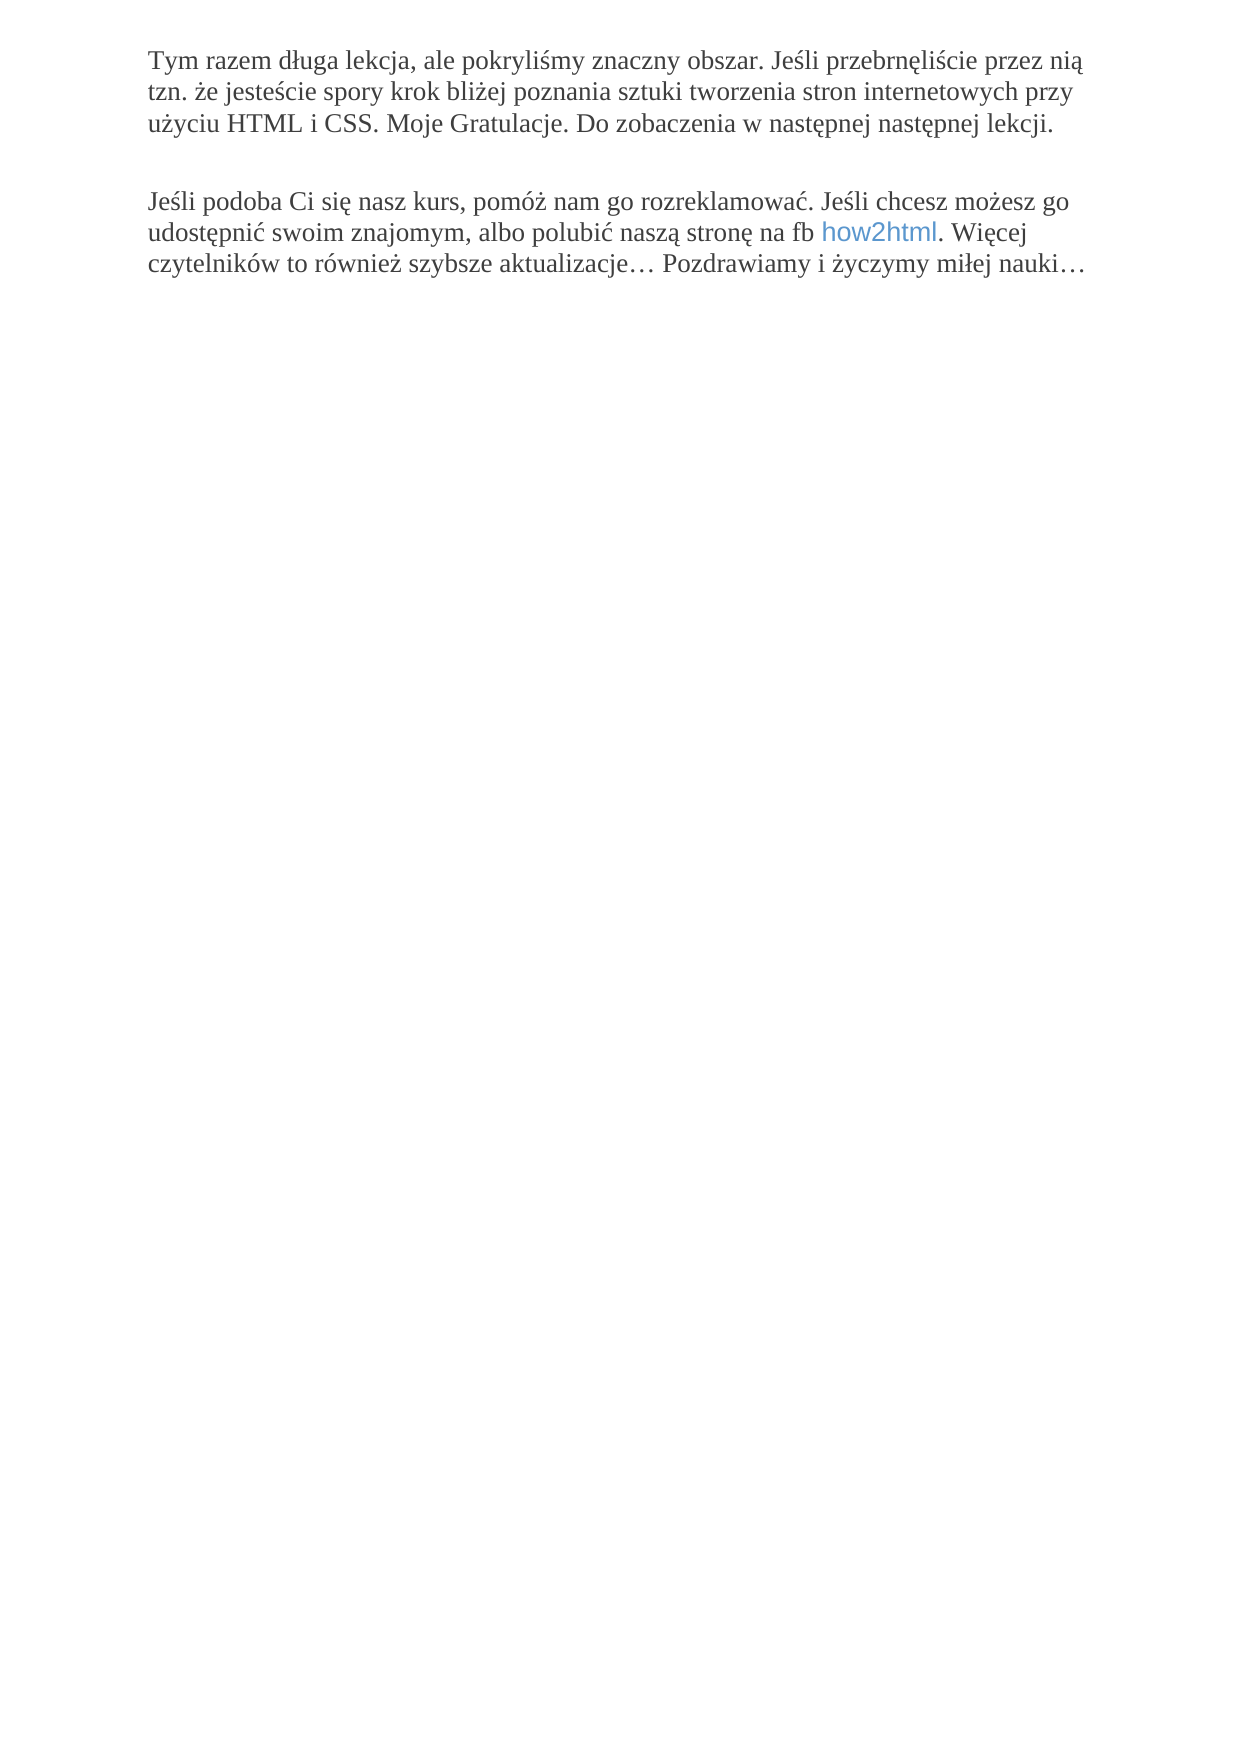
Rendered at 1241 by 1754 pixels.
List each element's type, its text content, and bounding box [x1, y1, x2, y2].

text Tym razem długa lekcja, ale pokryliśmy znaczny obszar. Jeśli przebrnęliście przez nią tzn. że jesteście spory krok bliżej poznania sztuki tworzenia stron internetowych przy użyciu HTML i CSS. Moje Gratulacje. Do zobaczenia w następnej następnej lekcji. [148, 44, 1093, 138]
text Jeśli podoba Ci się nasz kurs, pomóż nam go rozreklamować. Jeśli chcesz możesz go udostępnić swoim znajomym, albo polubić naszą stronę na fb how2html. Więcej czytelników to również szybsze aktualizacje… Pozdrawiamy i życzymy miłej nauki… [148, 185, 1093, 278]
